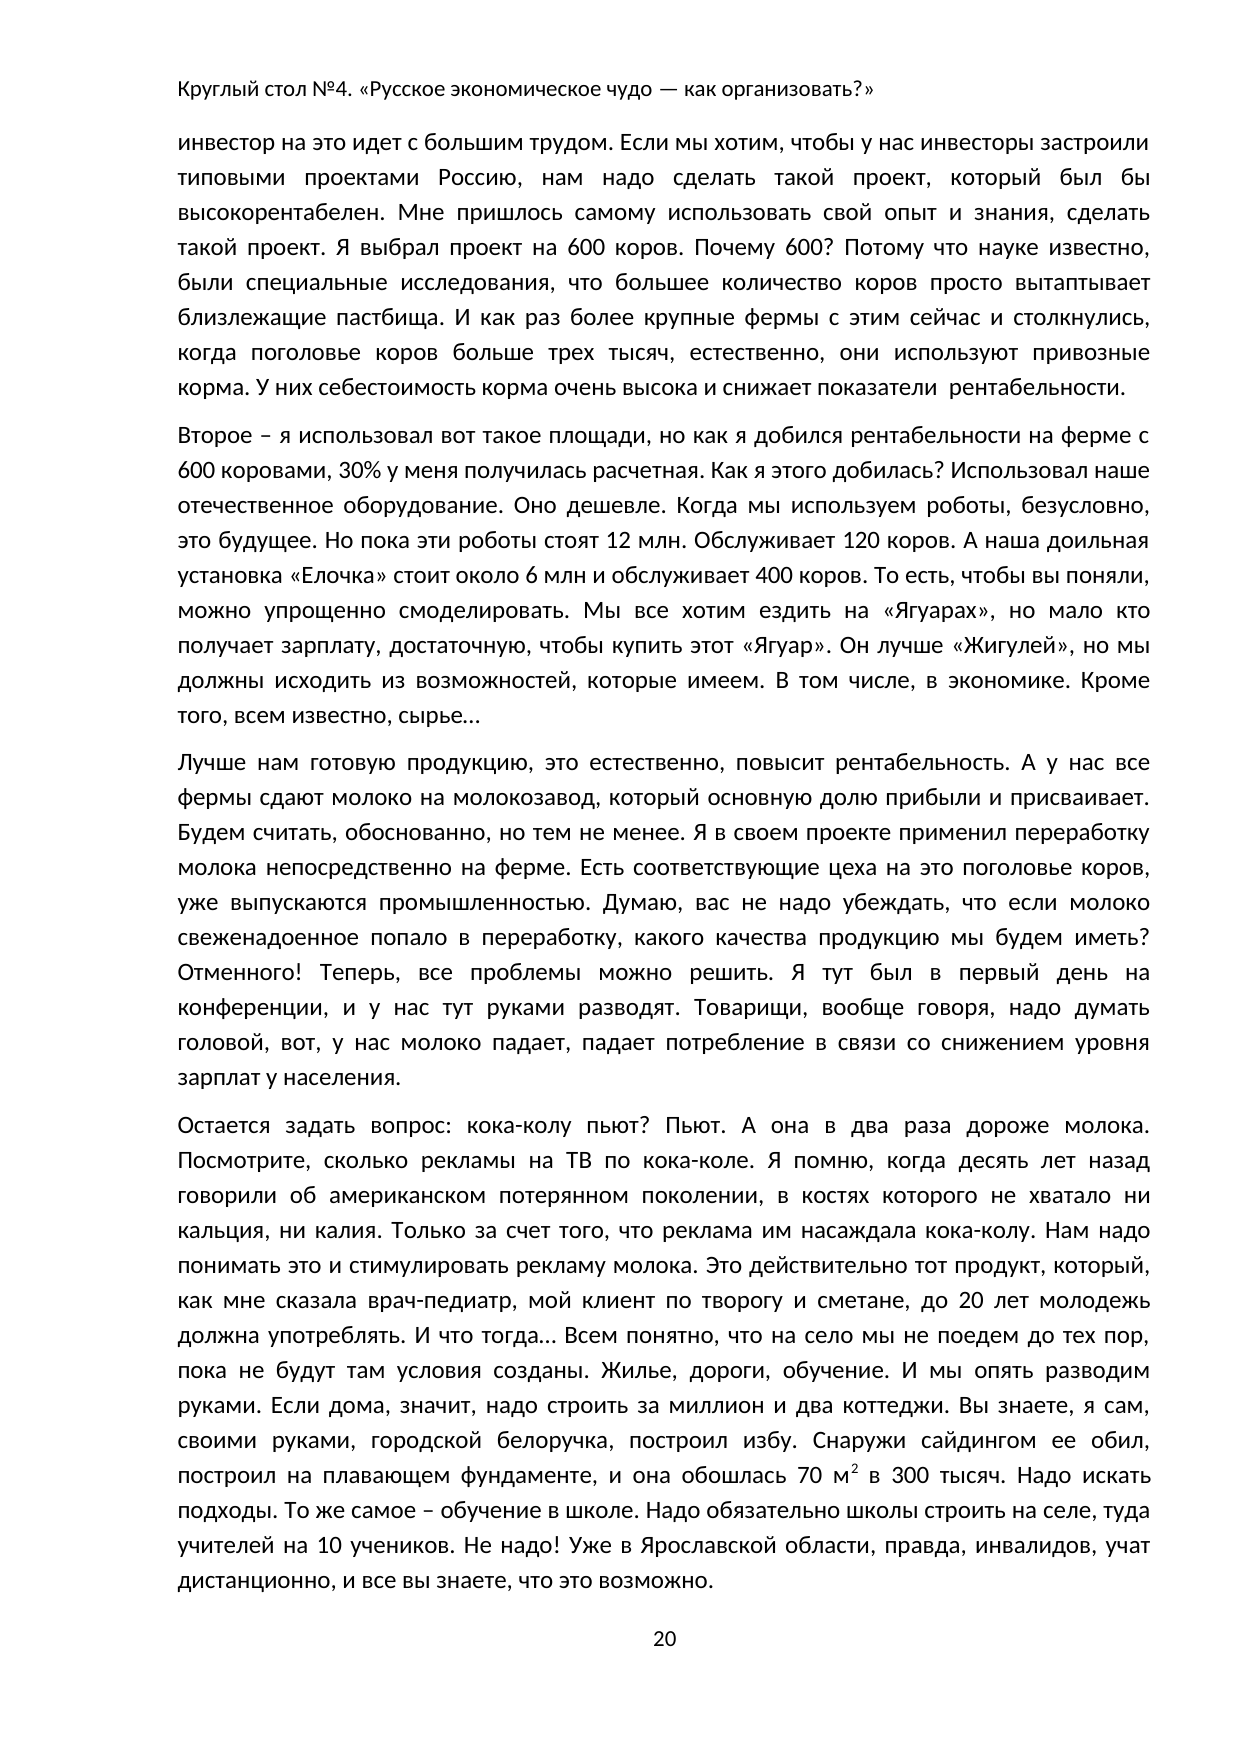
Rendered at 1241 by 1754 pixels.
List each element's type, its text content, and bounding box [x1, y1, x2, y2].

text Лучше нам готовую продукцию, это естественно, повысит рентабельность. А у нас все фермы сдают молоко на молокозавод, который основную долю прибыли и присваивает. Будем считать, обоснованно, но тем не менее. Я в своем проекте применил переработку молока непосредственно на ферме. Есть соответствующие цеха на это поголовье коров, уже выпускаются промышленностью. Думаю, вас не надо убеждать, что если молоко свеженадоенное попало в переработку, какого качества продукцию мы будем иметь? Отменного! Теперь, все проблемы можно решить. Я тут был в первый день на конференции, и у нас тут руками разводят. Товарищи, вообще говоря, надо думать головой, вот, у нас молоко падает, падает потребление в связи со снижением уровня зарплат у населения. [177, 746, 1152, 1092]
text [177, 126, 1152, 402]
text Остается задать вопрос: кока-колу пьют? Пьют. А она в два раза дороже молока. Посмотрите, сколько рекламы на ТВ по кока-коле. Я помню, когда десять лет назад говорили об американском потерянном поколении, в костях которого не хватало ни кальция, ни калия. Только за счет того, что реклама им насаждала кока-колу. Нам надо понимать это и стимулировать рекламу молока. Это действительно тот продукт, который, как мне сказала врач-педиатр, мой клиент по творогу и сметане, до 20 лет молодежь должна употреблять. И что тогда… Всем понятно, что на село мы не поедем до тех пор, пока не будут там условия созданы. Жилье, дороги, обучение. И мы опять разводим руками. Если дома, значит, надо строить за миллион и два коттеджи. Вы знаете, я сам, своими руками, городской белоручка, построил избу. Снаружи сайдингом ее обил, построил на плавающем фундаменте, и она обошлась 70 м2 в 300 тысяч. Надо искать подходы. То же самое – обучение в школе. Надо обязательно школы строить на селе, туда учителей на 10 учеников. Не надо! Уже в Ярославской области, правда, инвалидов, учат дистанционно, и все вы знаете, что это возможно. [177, 1109, 1152, 1594]
text Второе – я использовал вот такое площади, но как я добился рентабельности на ферме с 600 коровами, 30% у меня получилась расчетная. Как я этого добилась? Использовал наше отечественное оборудование. Оно дешевле. Когда мы используем роботы, безусловно, это будущее. Но пока эти роботы стоят 12 млн. Обслуживает 120 коров. А наша доильная установка «Елочка» стоит около 6 млн и обслуживает 400 коров. То есть, чтобы вы поняли, можно упрощенно смоделировать. Мы все хотим ездить на «Ягуарах», но мало кто получает зарплату, достаточную, чтобы купить этот «Ягуар». Он лучше «Жигулей», но мы должны исходить из возможностей, которые имеем. В том числе, в экономике. Кроме того, всем известно, сырье… [177, 419, 1152, 729]
